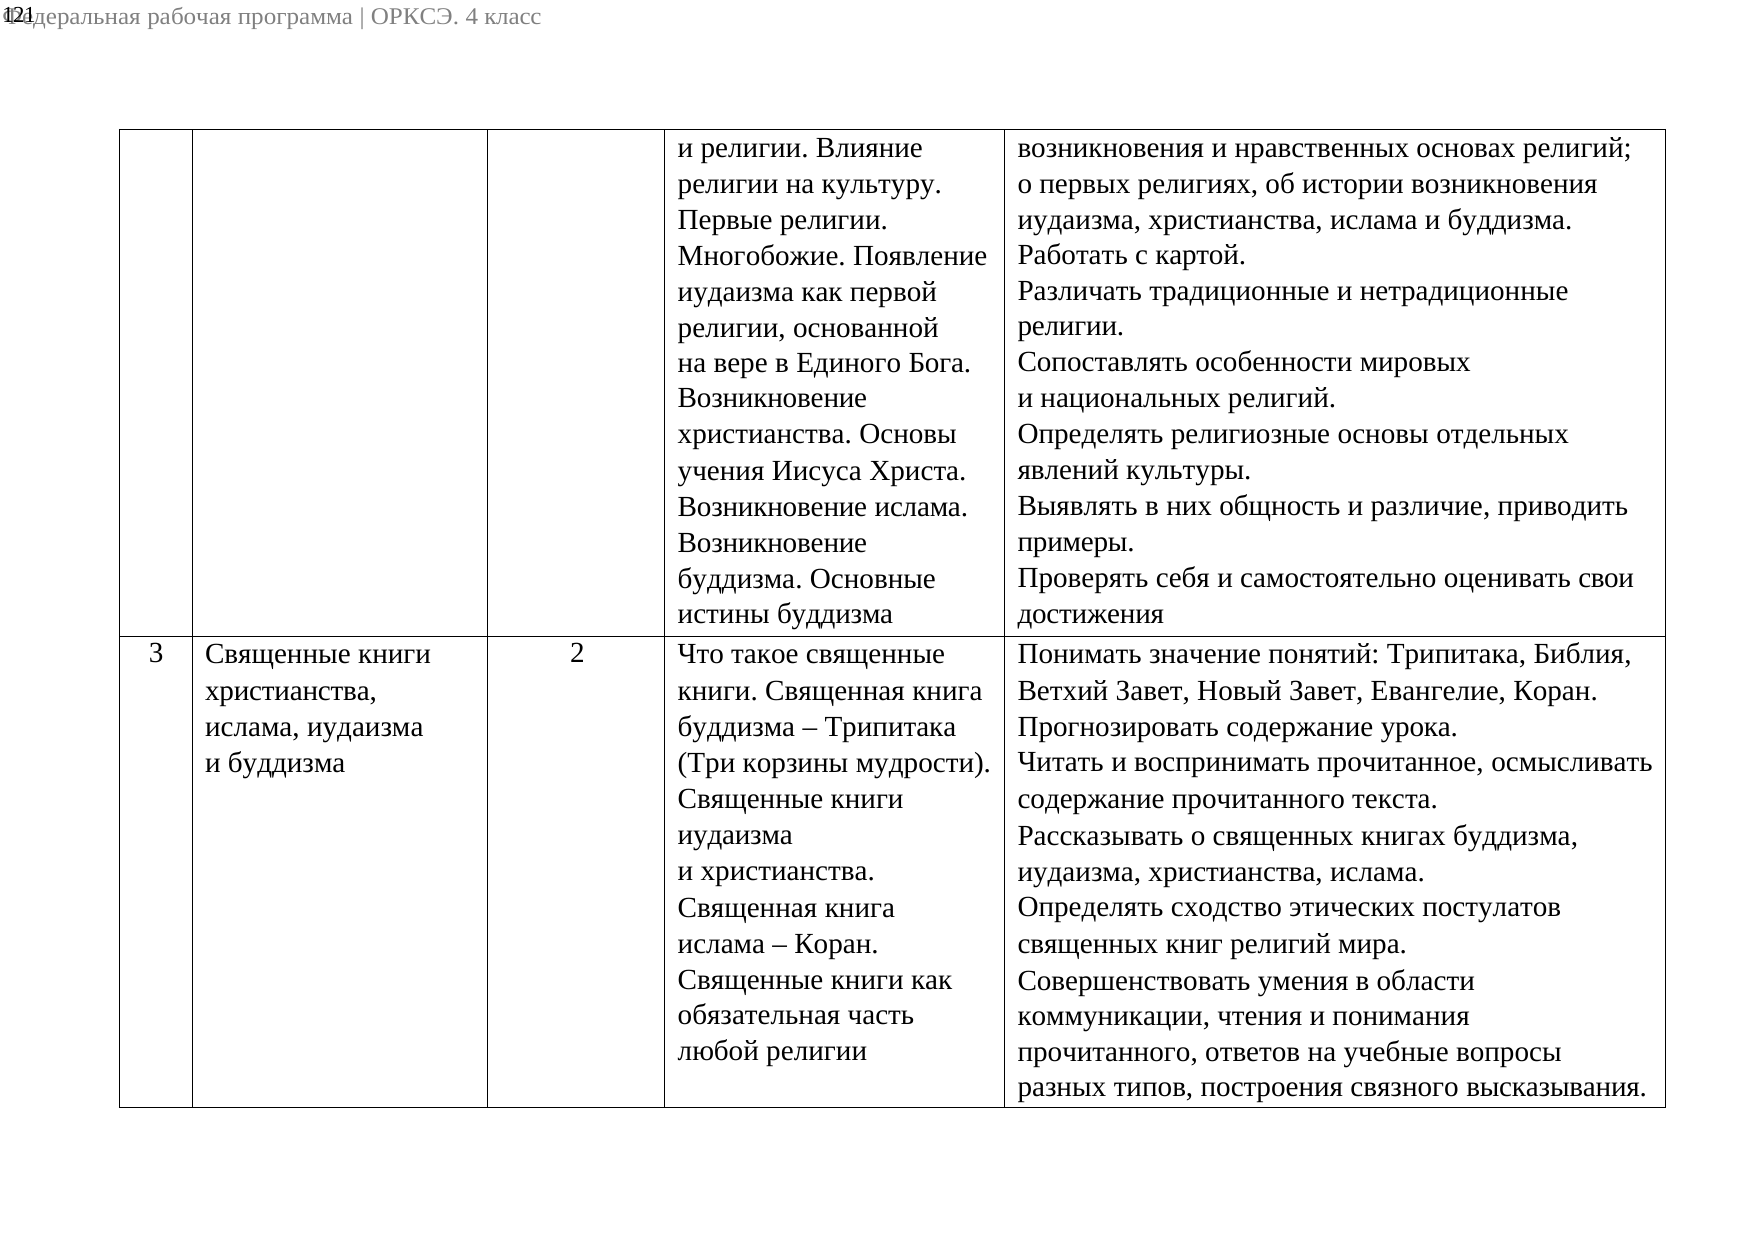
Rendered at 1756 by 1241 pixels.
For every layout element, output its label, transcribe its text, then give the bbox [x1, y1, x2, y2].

table_cell Священные книги христианства, ислама, иудаизма и буддизма [193, 637, 487, 1107]
table_cell Что такое священные книги. Священная книга буддизма – Трипитака (Три корзины мудрости). Священные книги иудаизма и христианства. Священная книга ислама – Коран. Священные книги как обязательная часть любой религии [665, 637, 1004, 1107]
table_header [488, 130, 664, 636]
table_header [120, 130, 192, 636]
table_header [193, 130, 487, 636]
table_cell Понимать значение понятий: Трипитака, Библия, Ветхий Завет, Новый Завет, Евангелие, Коран. Прогнозировать содержание урока. Читать и воспринимать прочитанное, осмысливать содержание прочитанного текста. Рассказывать о священных книгах буддизма, иудаизма, христианства, ислама. Определять сходство этических постулатов священных книг религий мира. Совершенствовать умения в области коммуникации, чтения и понимания прочитанного, ответов на учебные вопросы разных типов, построения связного высказывания. [1005, 637, 1665, 1107]
table_header возникновения и нравственных основах религий; о первых религиях, об истории возникновения иудаизма, христианства, ислама и буддизма. Работать с картой. Различать традиционные и нетрадиционные религии. Сопоставлять особенности мировых и национальных религий. Определять религиозные основы отдельных явлений культуры. Выявлять в них общность и различие, приводить примеры. Проверять себя и самостоятельно оценивать свои достижения [1005, 130, 1665, 636]
table_cell 3 [120, 637, 192, 1107]
table_cell 2 [488, 637, 664, 1107]
table_header и религии. Влияние религии на культуру. Первые религии. Многобожие. Появление иудаизма как первой религии, основанной на вере в Единого Бога. Возникновение христианства. Основы учения Иисуса Христа. Возникновение ислама. Возникновение буддизма. Основные истины буддизма [665, 130, 1004, 636]
